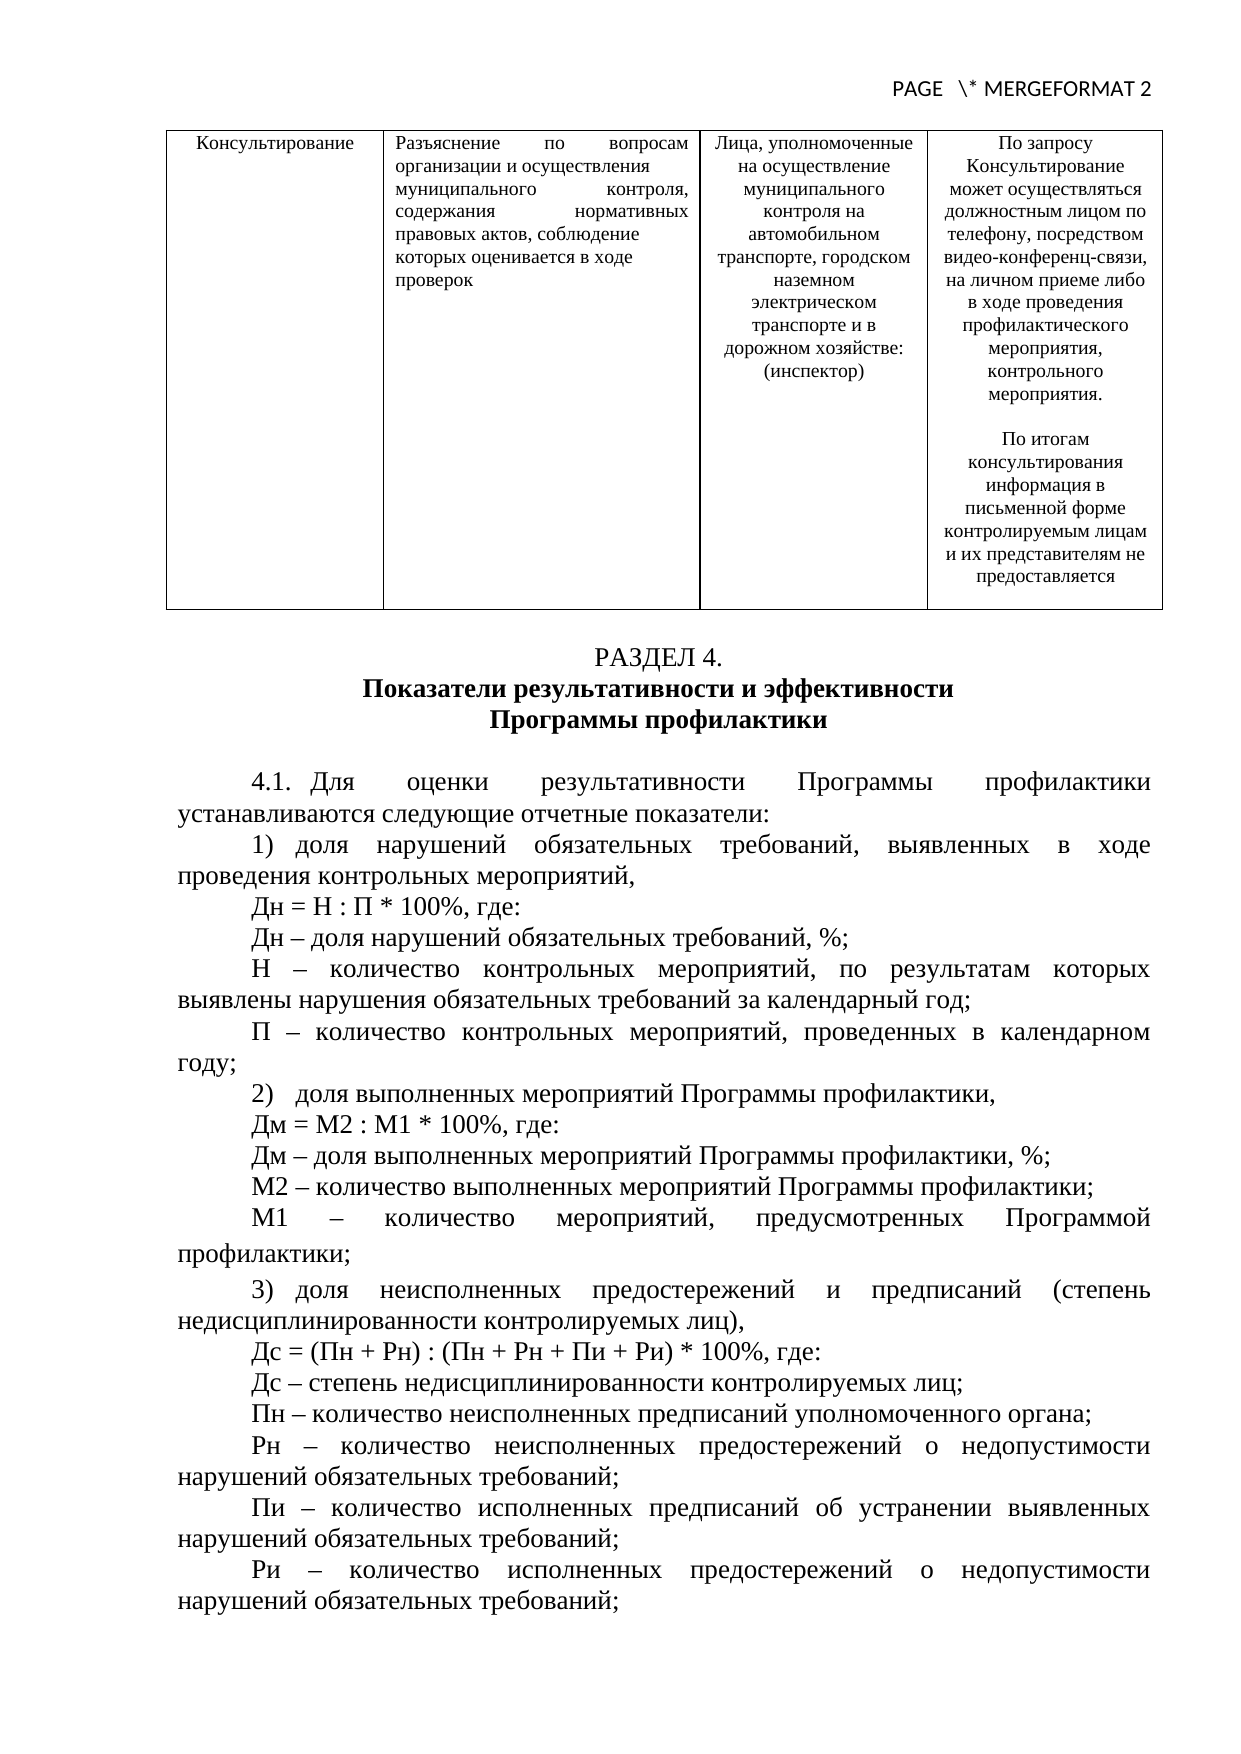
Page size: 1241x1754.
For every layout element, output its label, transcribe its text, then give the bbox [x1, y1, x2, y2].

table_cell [701, 131, 927, 609]
list Для оценки результативности Программы профилактики устанавливаются следующие отчетные показатели: [177, 766, 1152, 828]
list Показатели результативности и эффективности [177, 672, 1140, 703]
table_cell Консультирование [167, 131, 383, 609]
text Дм = М2 : М1 * 100%, где: [177, 1108, 1152, 1139]
list РАЗДЕЛ 4. [177, 641, 1140, 672]
table_cell Разъяснение по вопросам организации и осуществления муниципального контроля, содержания нормативных правовых актов, соблюдение которых оценивается в ходе проверок [384, 131, 699, 609]
text 2) доля выполненных мероприятий Программы профилактики, [177, 1077, 1152, 1108]
text Дс = (Пн + Рн) : (Пн + Рн + Пи + Ри) * 100%, где: [177, 1335, 1152, 1366]
text Дм – доля выполненных мероприятий Программы профилактики, %; [177, 1139, 1152, 1170]
text П – количество контрольных мероприятий, проведенных в календарном году; [177, 1015, 1152, 1077]
text Дн – доля нарушений обязательных требований, %; [177, 921, 1152, 952]
list Программы профилактики [177, 703, 1140, 734]
text Рн – количество неисполненных предостережений о недопустимости нарушений обязательных требований; [177, 1429, 1152, 1491]
table_cell По запросу Консультирование может осуществляться должностным лицом по телефону, посредством видео-конференц-связи, на личном приеме либо в ходе проведения профилактического мероприятия, контрольного мероприятия. По итогам консультирования информация в письменной форме контролируемым лицам и их представителям не предоставляется [928, 131, 1162, 609]
text Пи – количество исполненных предписаний об устранении выявленных нарушений обязательных требований; [177, 1491, 1152, 1553]
text М2 – количество выполненных мероприятий Программы профилактики; [177, 1170, 1152, 1202]
text Н – количество контрольных мероприятий, по результатам которых выявлены нарушения обязательных требований за календарный год; [177, 952, 1152, 1015]
text 1) доля нарушений обязательных требований, выявленных в ходе проведения контрольных мероприятий, [177, 828, 1152, 890]
text Пн – количество неисполненных предписаний уполномоченного органа; [177, 1398, 1152, 1429]
text М1 – количество мероприятий, предусмотренных Программой профилактики; [177, 1202, 1152, 1268]
text 3) доля неисполненных предостережений и предписаний (степень недисциплинированности контролируемых лиц), [177, 1273, 1152, 1335]
text Ри – количество исполненных предостережений о недопустимости нарушений обязательных требований; [177, 1553, 1152, 1616]
text Дн = Н : П * 100%, где: [177, 890, 1152, 921]
text Дс – степень недисциплинированности контролируемых лиц; [177, 1366, 1152, 1398]
